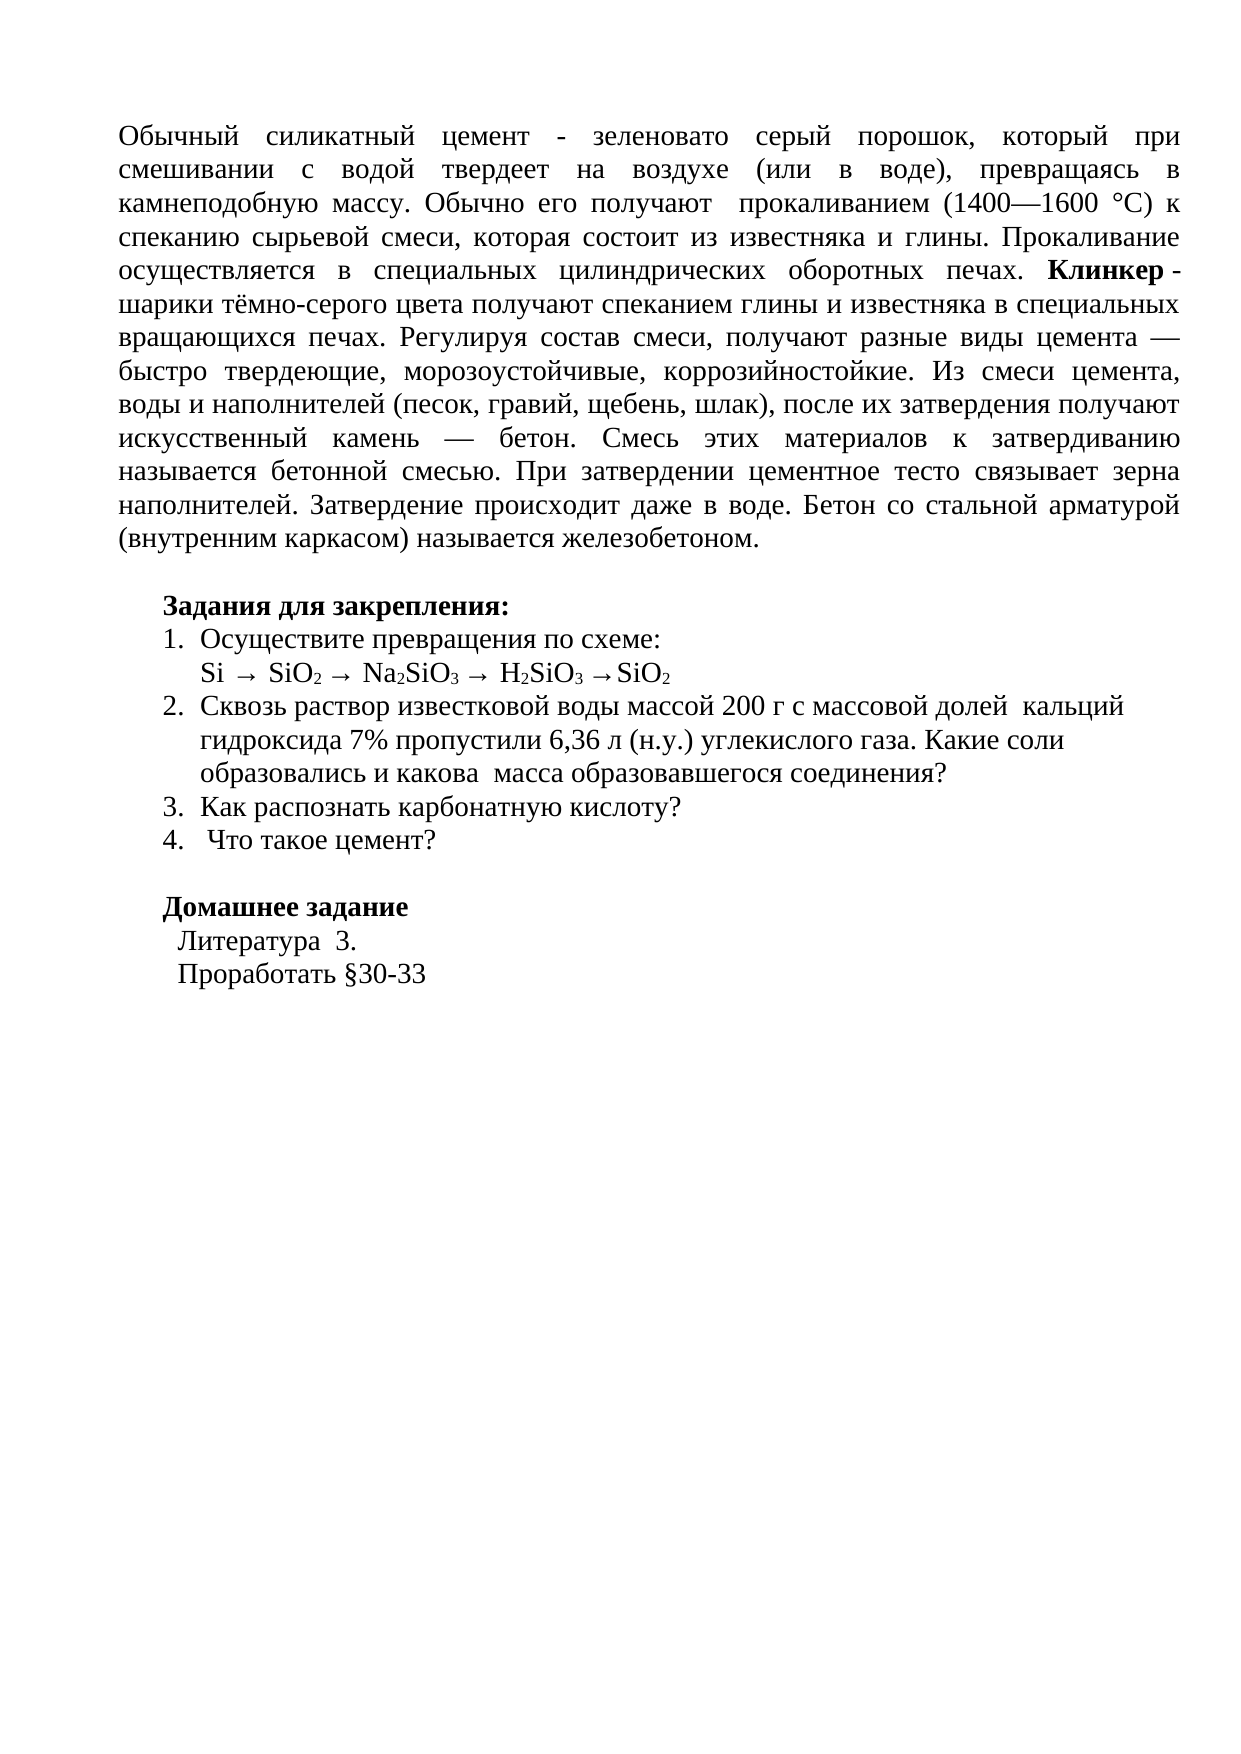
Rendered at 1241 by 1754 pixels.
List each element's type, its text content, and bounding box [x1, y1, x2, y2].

list Как распознать карбонатную кислоту? [162, 789, 1181, 822]
text Обычный силикатный цемент - зеленовато серый порошок, который при смешивании с водой твердеет на воздухе (или в воде), превращаясь в камнеподобную массу. Обычно его получают прокаливанием (1400—1600 °С) к спеканию сырьевой смеси, которая состоит из известняка и глины. Прокаливание осуществляется в специальных цилиндрических оборотных печах. Клинкер - шарики тёмно-серого цвета получают спеканием глины и известняка в специальных вращающихся печах. Регулируя состав смеси, получают разные виды цемента — быстро твердеющие, морозоустойчивые, коррозийностойкие. Из смеси цемента, воды и наполнителей (песок, гравий, щебень, шлак), после их затвердения получают искусственный камень — бетон. Смесь этих материалов к затвердиванию называется бетонной смесью. При затвердении цементное тесто связывает зерна наполнителей. Затвердение происходит даже в воде. Бетон со стальной арматурой (внутренним каркасом) называется железобетоном. [118, 118, 1181, 554]
list Осуществите превращения по схеме: [162, 621, 1181, 655]
text Проработать §30-33 [177, 957, 1181, 990]
list Что такое цемент? [118, 822, 1181, 856]
list Сквозь раствор известковой воды массой 200 г с массовой долей кальций гидроксида 7% пропустили 6,36 л (н.у.) углекислого газа. Какие соли образовались и какова масса образовавшегося соединения? [162, 688, 1181, 789]
text Задания для закрепления: [118, 588, 1181, 621]
text Литература 3. [177, 923, 1181, 957]
text Домашнее задание [118, 889, 1181, 923]
list Si → SiO2 → Na2SiO3 → H2SiO3 →SiO2 [200, 655, 1181, 688]
